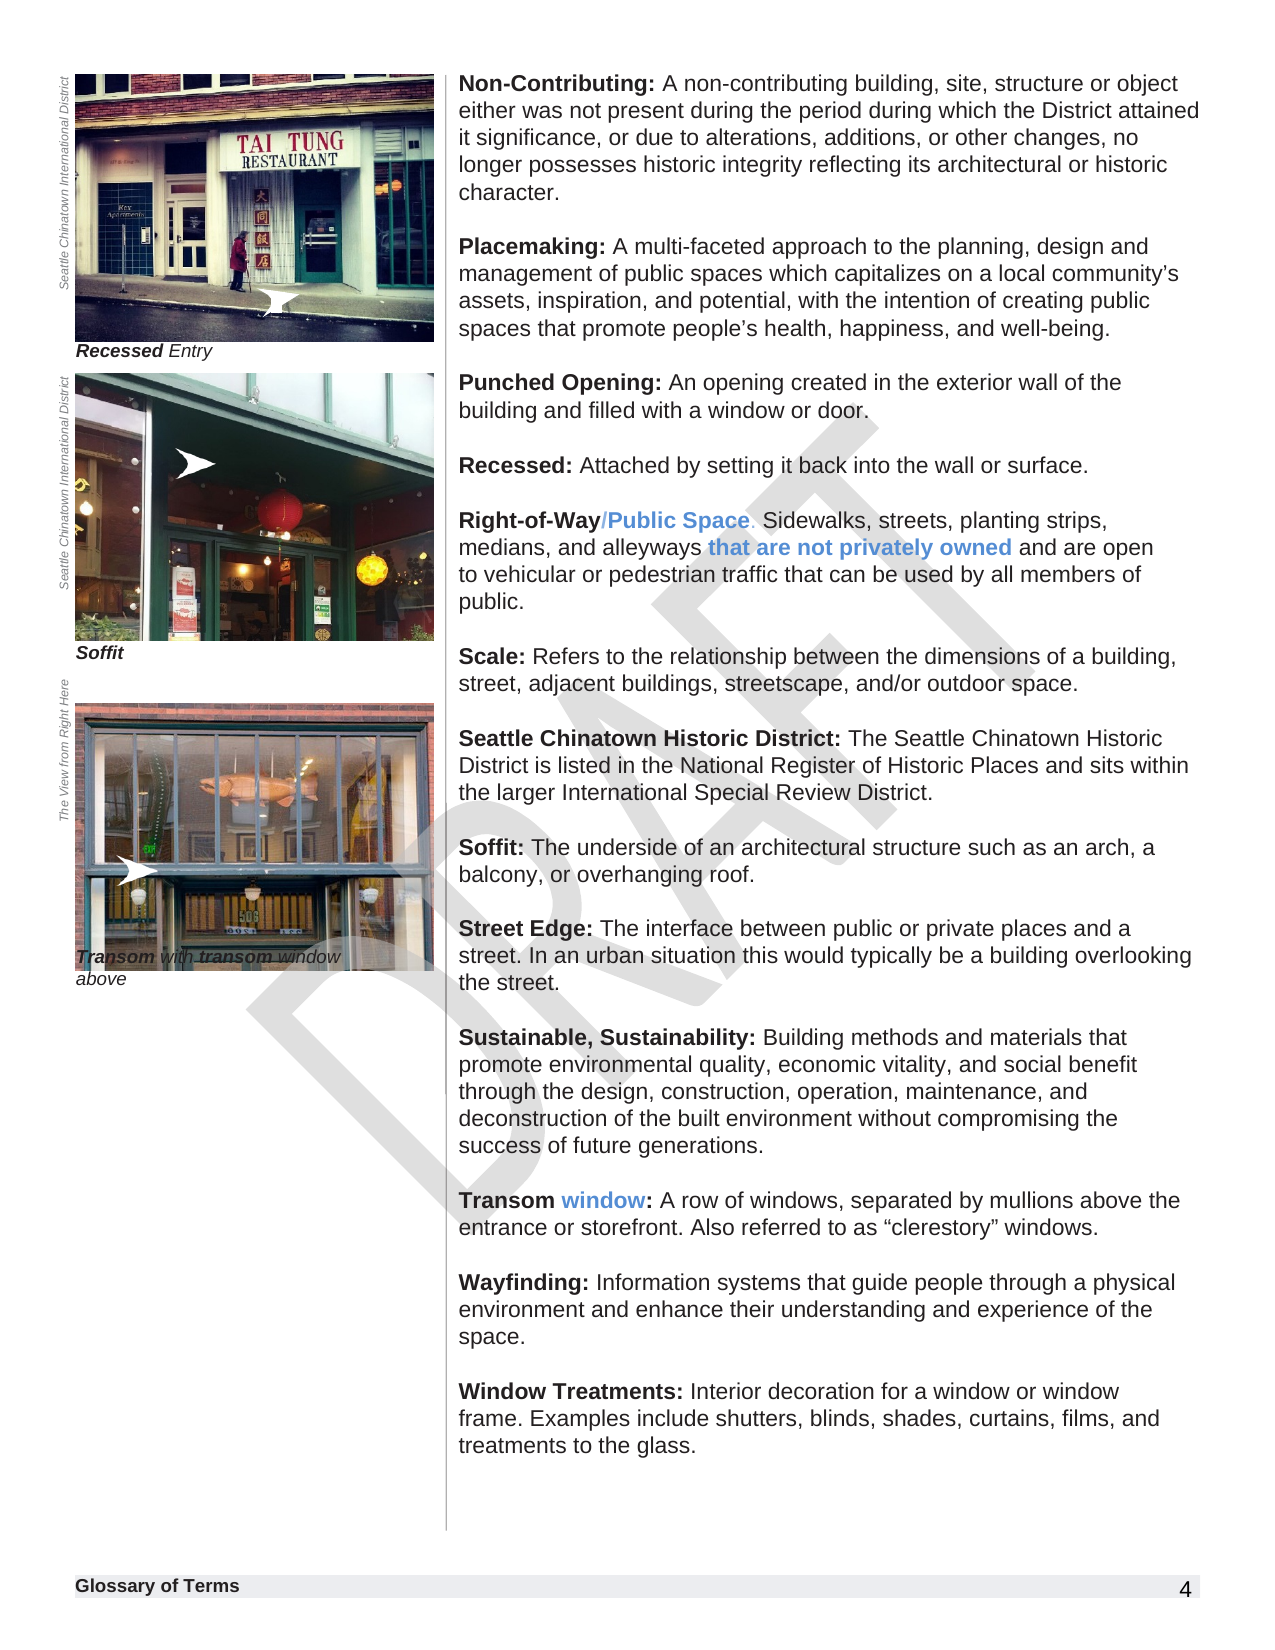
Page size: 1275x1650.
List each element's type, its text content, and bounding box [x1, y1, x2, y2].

text Recessed: Attached by setting it back into the wall or surface. [458, 452, 1275, 478]
picture [75, 373, 434, 641]
text Seattle Chinatown Historic District: The Seattle Chinatown Historic District is listed in the National Register of Historic Places and sits within the larger International Special Review District. [458, 724, 1192, 805]
text Sustainable, Sustainability: Building methods and materials that promote environmental quality, economic vitality, and social benefit through the design, construction, operation, maintenance, and deconstruction of the built environment without compromising the success of future generations. [458, 1024, 1192, 1159]
text Wayfinding: Information systems that guide people through a physical environment and enhance their understanding and experience of the space. [458, 1269, 1192, 1349]
text Non-Contributing: A non-contributing building, site, structure or object either was not present during the period during which the District attained it significance, or due to alterations, additions, or other changes, no longer possesses historic integrity reflecting its architectural or historic character. [458, 70, 1202, 205]
text Right-of-Way/Public Space. Sidewalks, streets, planting strips, medians, and alleyways that are not privately owned and are open to vehicular or pedestrian traffic that can be used by all members of public. [458, 507, 1179, 614]
text Soffit [76, 642, 396, 663]
text Transom with transom window above [76, 946, 396, 989]
picture [75, 703, 434, 971]
text building and filled with a window or door. [458, 397, 1275, 423]
text Street Edge: The interface between public or private places and a street. In an urban situation this would typically be a building overlooking the street. [458, 915, 1194, 996]
text Soffit: The underside of an architectural structure such as an arch, a balcony, or overhanging roof. [458, 833, 1157, 887]
text Placemaking: A multi-faceted approach to the planning, design and management of public spaces which capitalizes on a local community’s assets, inspiration, and potential, with the intention of creating public spaces that promote people’s health, happiness, and well-being. [458, 233, 1192, 341]
text Recessed Entry [76, 340, 396, 362]
text Scale: Refers to the relationship between the dimensions of a building, street, adjacent buildings, streetscape, and/or outdoor space. [458, 643, 1179, 696]
picture [75, 74, 434, 342]
text Transom window: A row of windows, separated by mullions above the entrance or storefront. Also referred to as “clerestory” windows. [458, 1187, 1192, 1241]
text Punched Opening: An opening created in the exterior wall of the [458, 369, 1275, 396]
text Window Treatments: Interior decoration for a window or window frame. Examples include shutters, blinds, shades, curtains, films, and treatments to the glass. [458, 1378, 1162, 1458]
